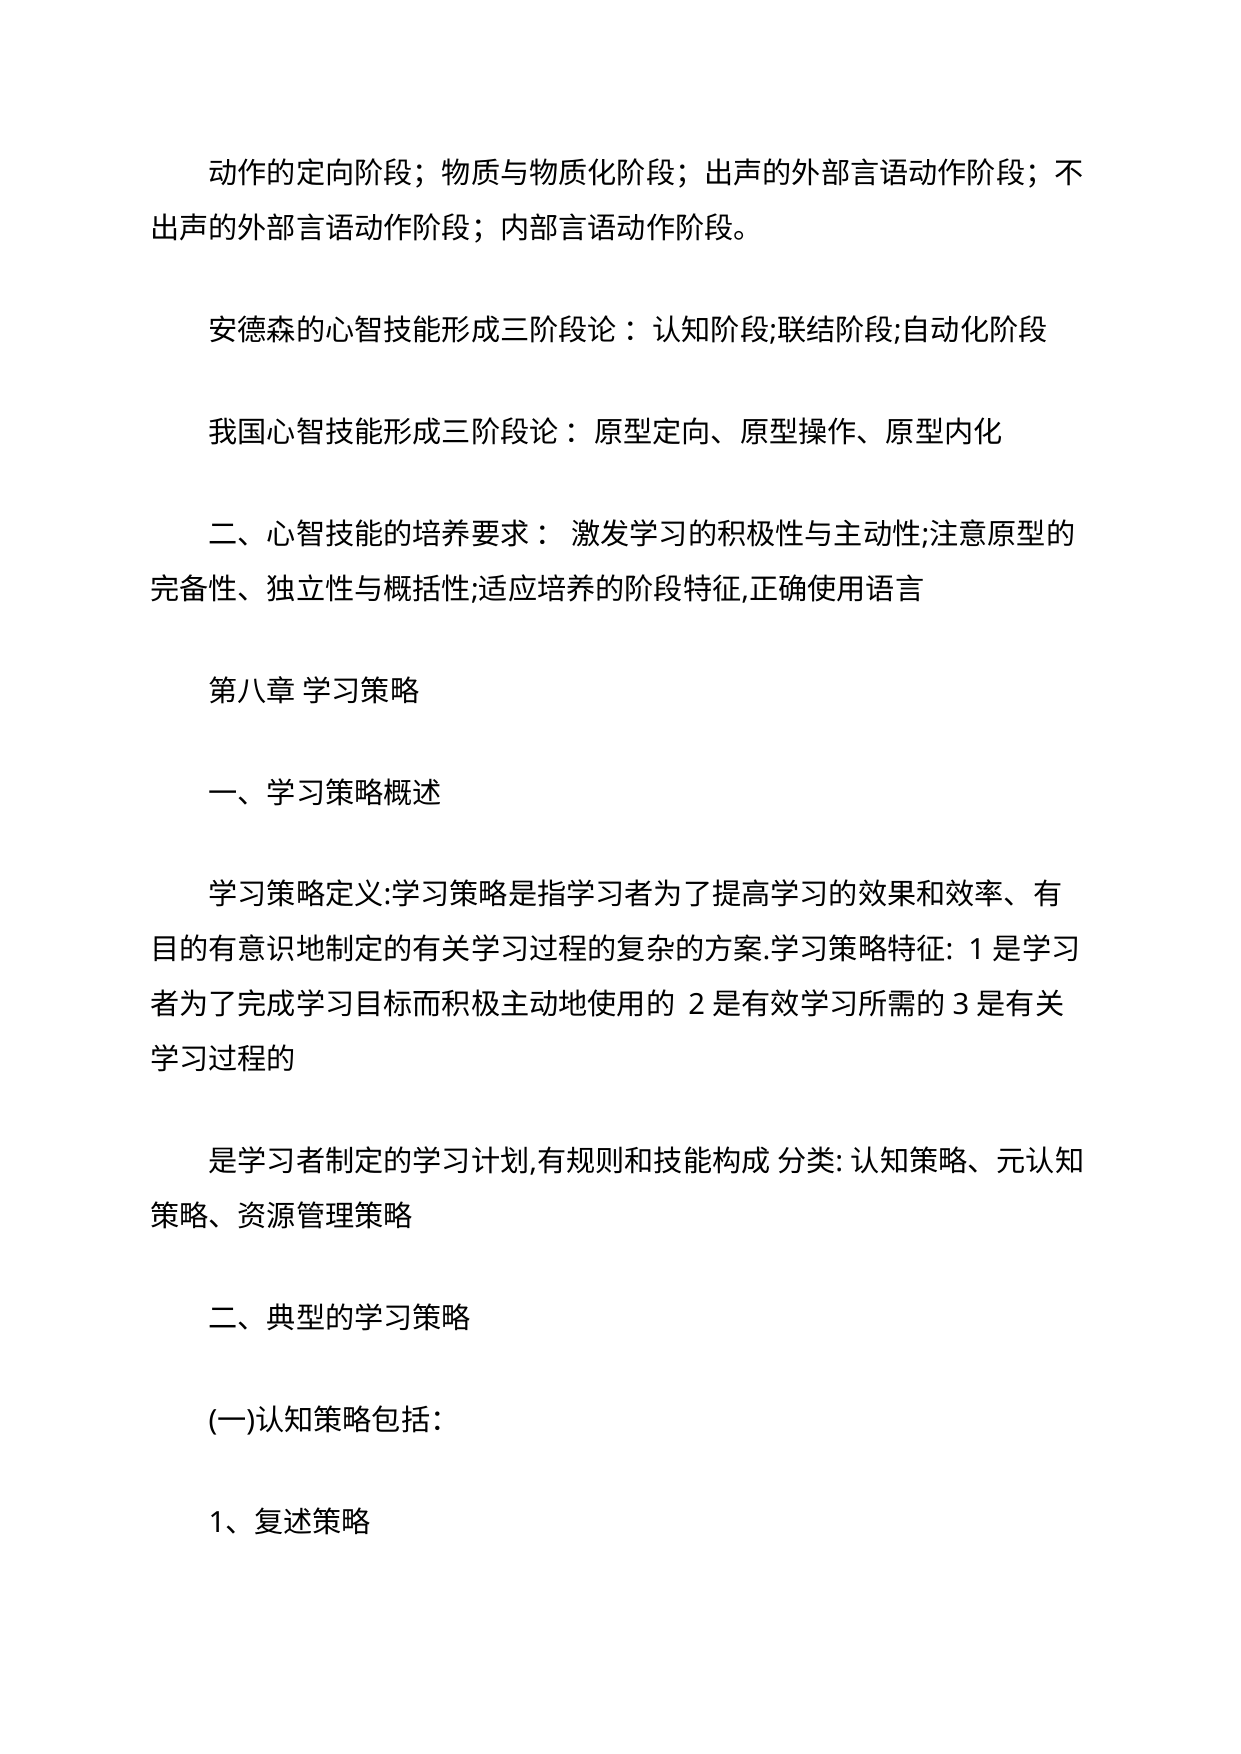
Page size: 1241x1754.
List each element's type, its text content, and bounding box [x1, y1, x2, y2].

text 是学习者制定的学习计划,有规则和技能构成 分类: 认知策略、元认知策略、资源管理策略 [150, 1138, 1090, 1235]
text 二、典型的学习策略 [150, 1294, 1090, 1337]
text 一、学习策略概述 [150, 769, 1090, 811]
text 第八章 学习策略 [150, 667, 1090, 710]
text 1、复述策略 [150, 1498, 1090, 1541]
text (一)认知策略包括： [150, 1396, 1090, 1439]
text 学习策略定义:学习策略是指学习者为了提高学习的效果和效率、有目的有意识地制定的有关学习过程的复杂的方案.学习策略特征: 1 是学习者为了完成学习目标而积极主动地使用的 2 是有效学习所需的 3 是有关学习过程的 [150, 871, 1090, 1078]
text 安德森的心智技能形成三阶段论 ：认知阶段;联结阶段;自动化阶段 [150, 307, 1090, 349]
text 动作的定向阶段；物质与物质化阶段；出声的外部言语动作阶段；不出声的外部言语动作阶段；内部言语动作阶段。 [150, 150, 1090, 247]
text 我国心智技能形成三阶段论 ：原型定向、原型操作、原型内化 [150, 409, 1090, 451]
text 二、心智技能的培养要求 ： 激发学习的积极性与主动性;注意原型的完备性、独立性与概括性;适应培养的阶段特征,正确使用语言 [150, 510, 1090, 608]
